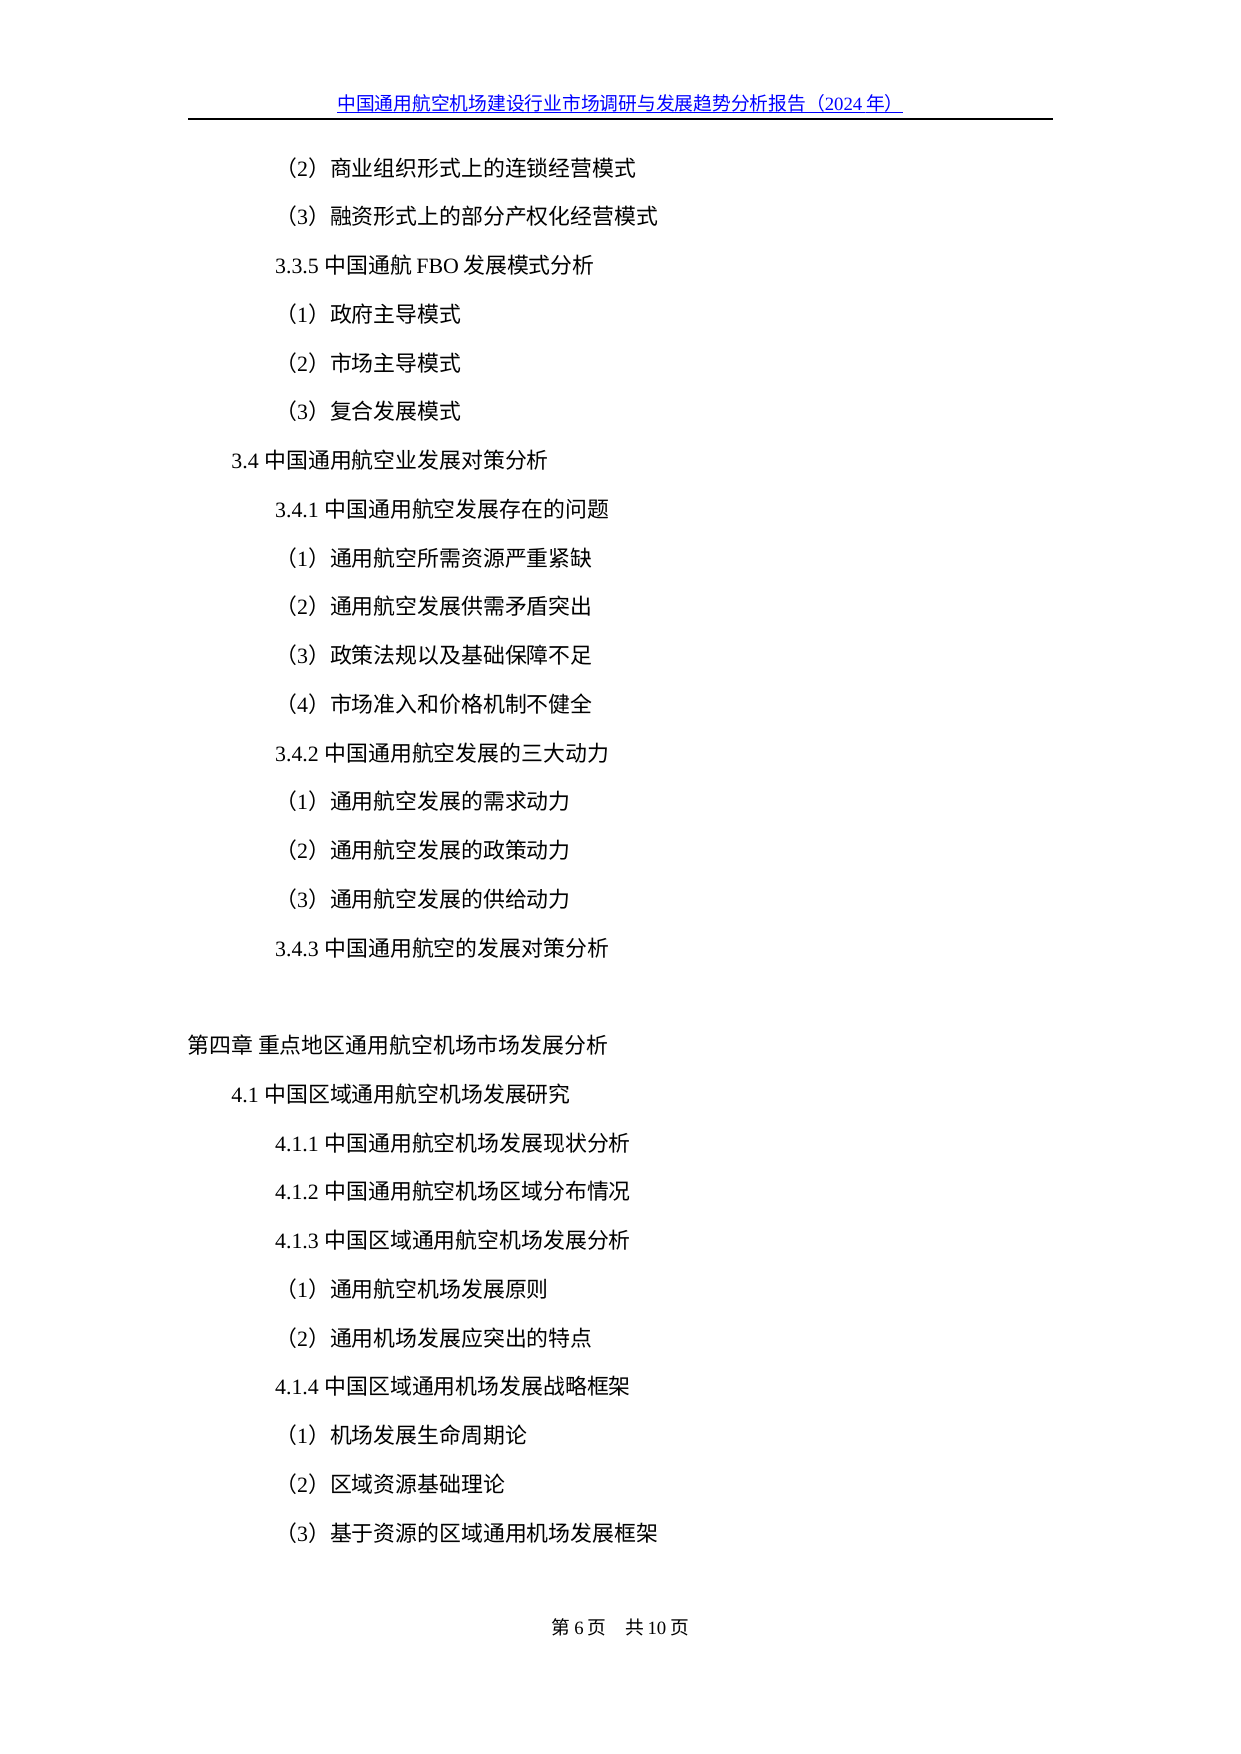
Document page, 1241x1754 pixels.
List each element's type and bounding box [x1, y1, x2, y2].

text [187, 150, 1053, 1548]
